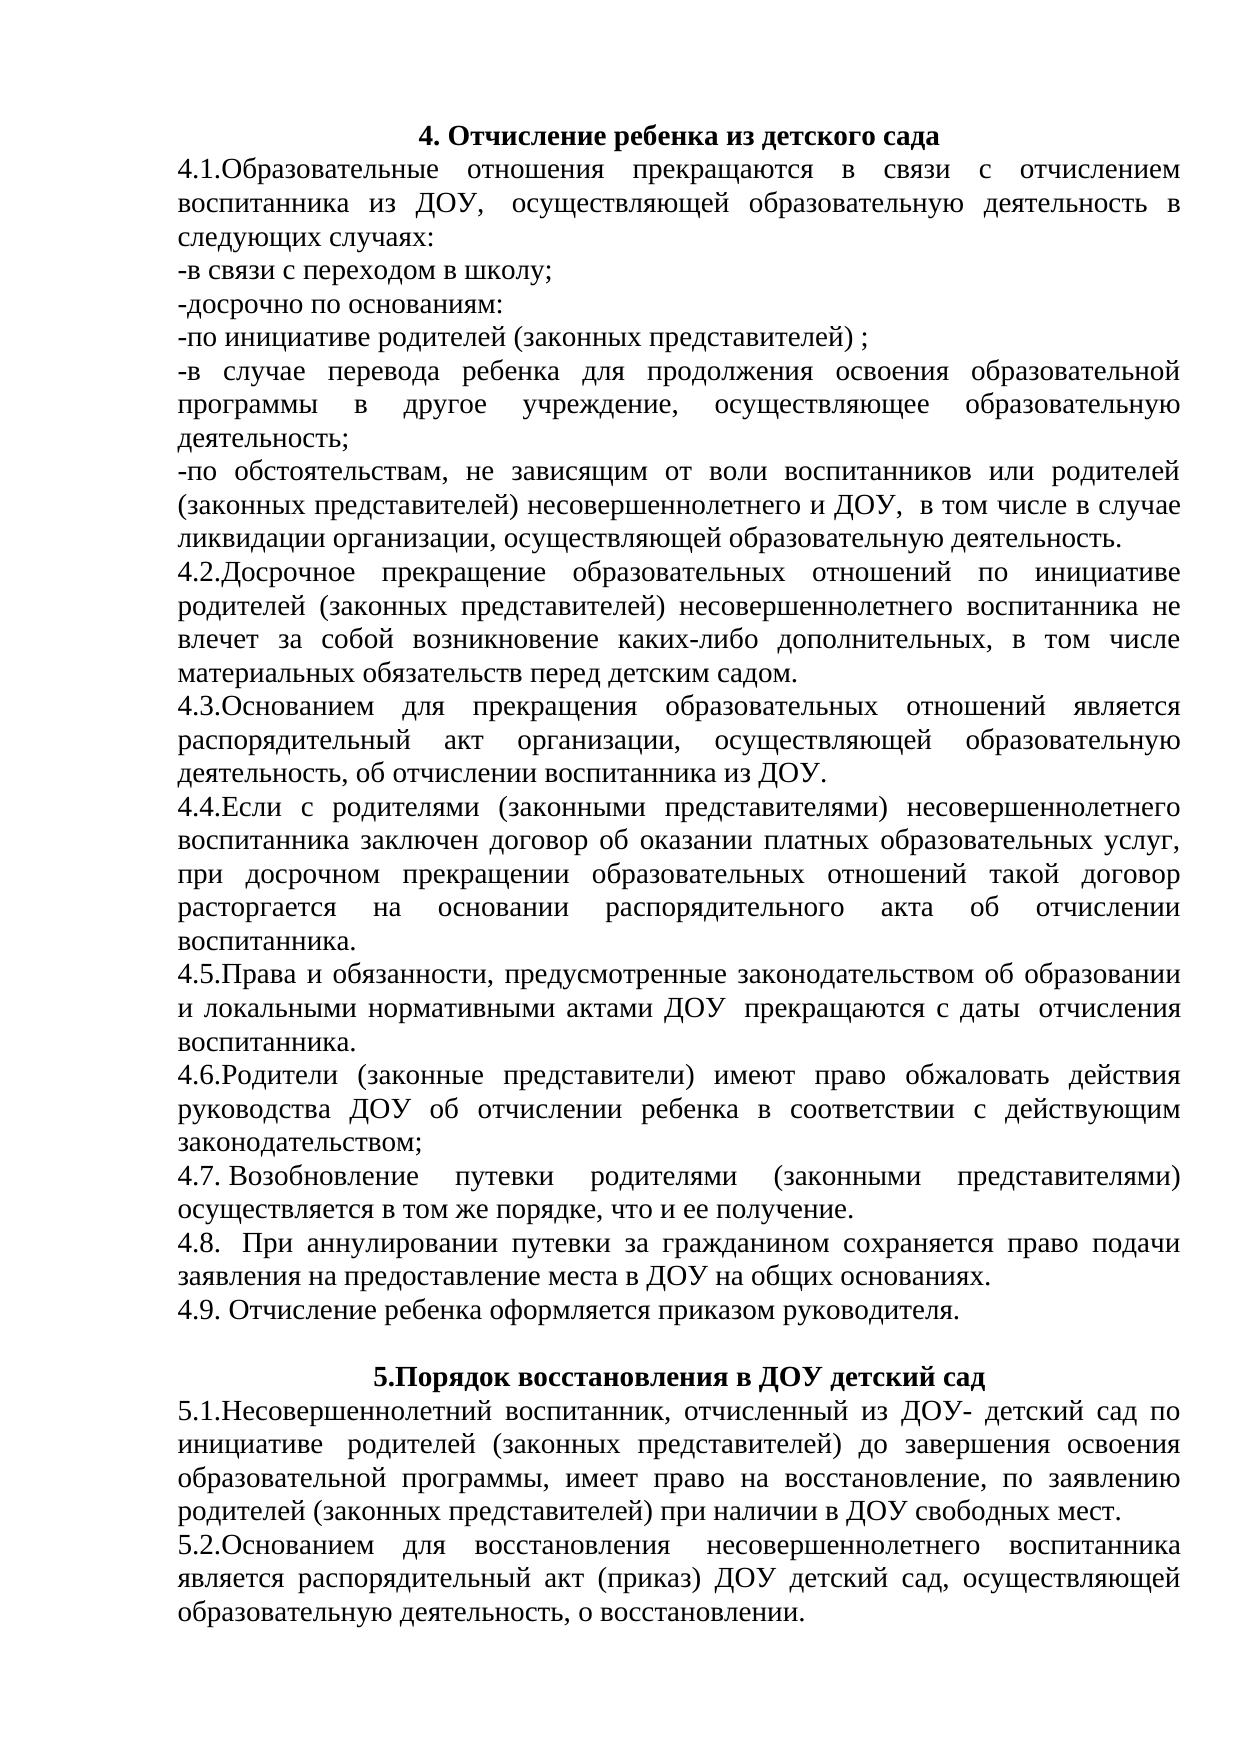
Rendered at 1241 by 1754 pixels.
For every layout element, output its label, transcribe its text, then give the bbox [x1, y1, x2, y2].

text -досрочно по основаниям: [177, 286, 1181, 319]
text -в случае перевода ребенка для продолжения освоения образовательной программы в другое учреждение, осуществляющее образовательную деятельность; [177, 353, 1181, 453]
text 4.3.Основанием для прекращения образовательных отношений является распорядительный акт организации, осуществляющей образовательную деятельность, об отчислении воспитанника из ДОУ. [177, 688, 1181, 789]
text 4.6.Родители (законные представители) имеют право обжаловать действия руководства ДОУ об отчислении ребенка в соответствии с действующим законодательством; [177, 1057, 1181, 1158]
text 5.1.Несовершеннолетний воспитанник, отчисленный из ДОУ- детский сад по инициативе родителей (законных представителей) до завершения освоения образовательной программы, имеет право на восстановление, по заявлению родителей (законных представителей) при наличии в ДОУ свободных мест. [177, 1393, 1181, 1527]
text 4.5.Права и обязанности, предусмотренные законодательством об образовании и локальными нормативными актами ДОУ прекращаются с даты отчисления воспитанника. [177, 957, 1181, 1057]
text 4.2.Досрочное прекращение образовательных отношений по инициативе родителей (законных представителей) несовершеннолетнего воспитанника не влечет за собой возникновение каких-либо дополнительных, в том числе материальных обязательств перед детским садом. [177, 554, 1181, 688]
text 4.8. При аннулировании путевки за гражданином сохраняется право подачи заявления на предоставление места в ДОУ на общих основаниях. [177, 1225, 1181, 1292]
text 4.9. Отчисление ребенка оформляется приказом руководителя. [177, 1292, 1181, 1326]
text 5.2.Основанием для восстановления несовершеннолетнего воспитанника является распорядительный акт (приказ) ДОУ детский сад, осуществляющей образовательную деятельность, о восстановлении. [177, 1527, 1181, 1627]
text 4. Отчисление ребенка из детского сада [177, 118, 1181, 152]
text -в связи с переходом в школу; [177, 252, 1181, 286]
text -по обстоятельствам, не зависящим от воли воспитанников или родителей (законных представителей) несовершеннолетнего и ДОУ, в том числе в случае ликвидации организации, осуществляющей образовательную деятельность. [177, 453, 1181, 554]
text 4.4.Если с родителями (законными представителями) несовершеннолетнего воспитанника заключен договор об оказании платных образовательных услуг, при досрочном прекращении образовательных отношений такой договор расторгается на основании распорядительного акта об отчислении воспитанника. [177, 789, 1181, 957]
text 5.Порядок восстановления в ДОУ детский сад [177, 1359, 1181, 1393]
text 4.7. Возобновление путевки родителями (законными представителями) осуществляется в том же порядке, что и ее получение. [177, 1158, 1181, 1225]
text -по инициативе родителей (законных представителей) ; [177, 319, 1181, 353]
text 4.1.Образовательные отношения прекращаются в связи с отчислением воспитанника из ДОУ, осуществляющей образовательную деятельность в следующих случаях: [177, 152, 1181, 252]
